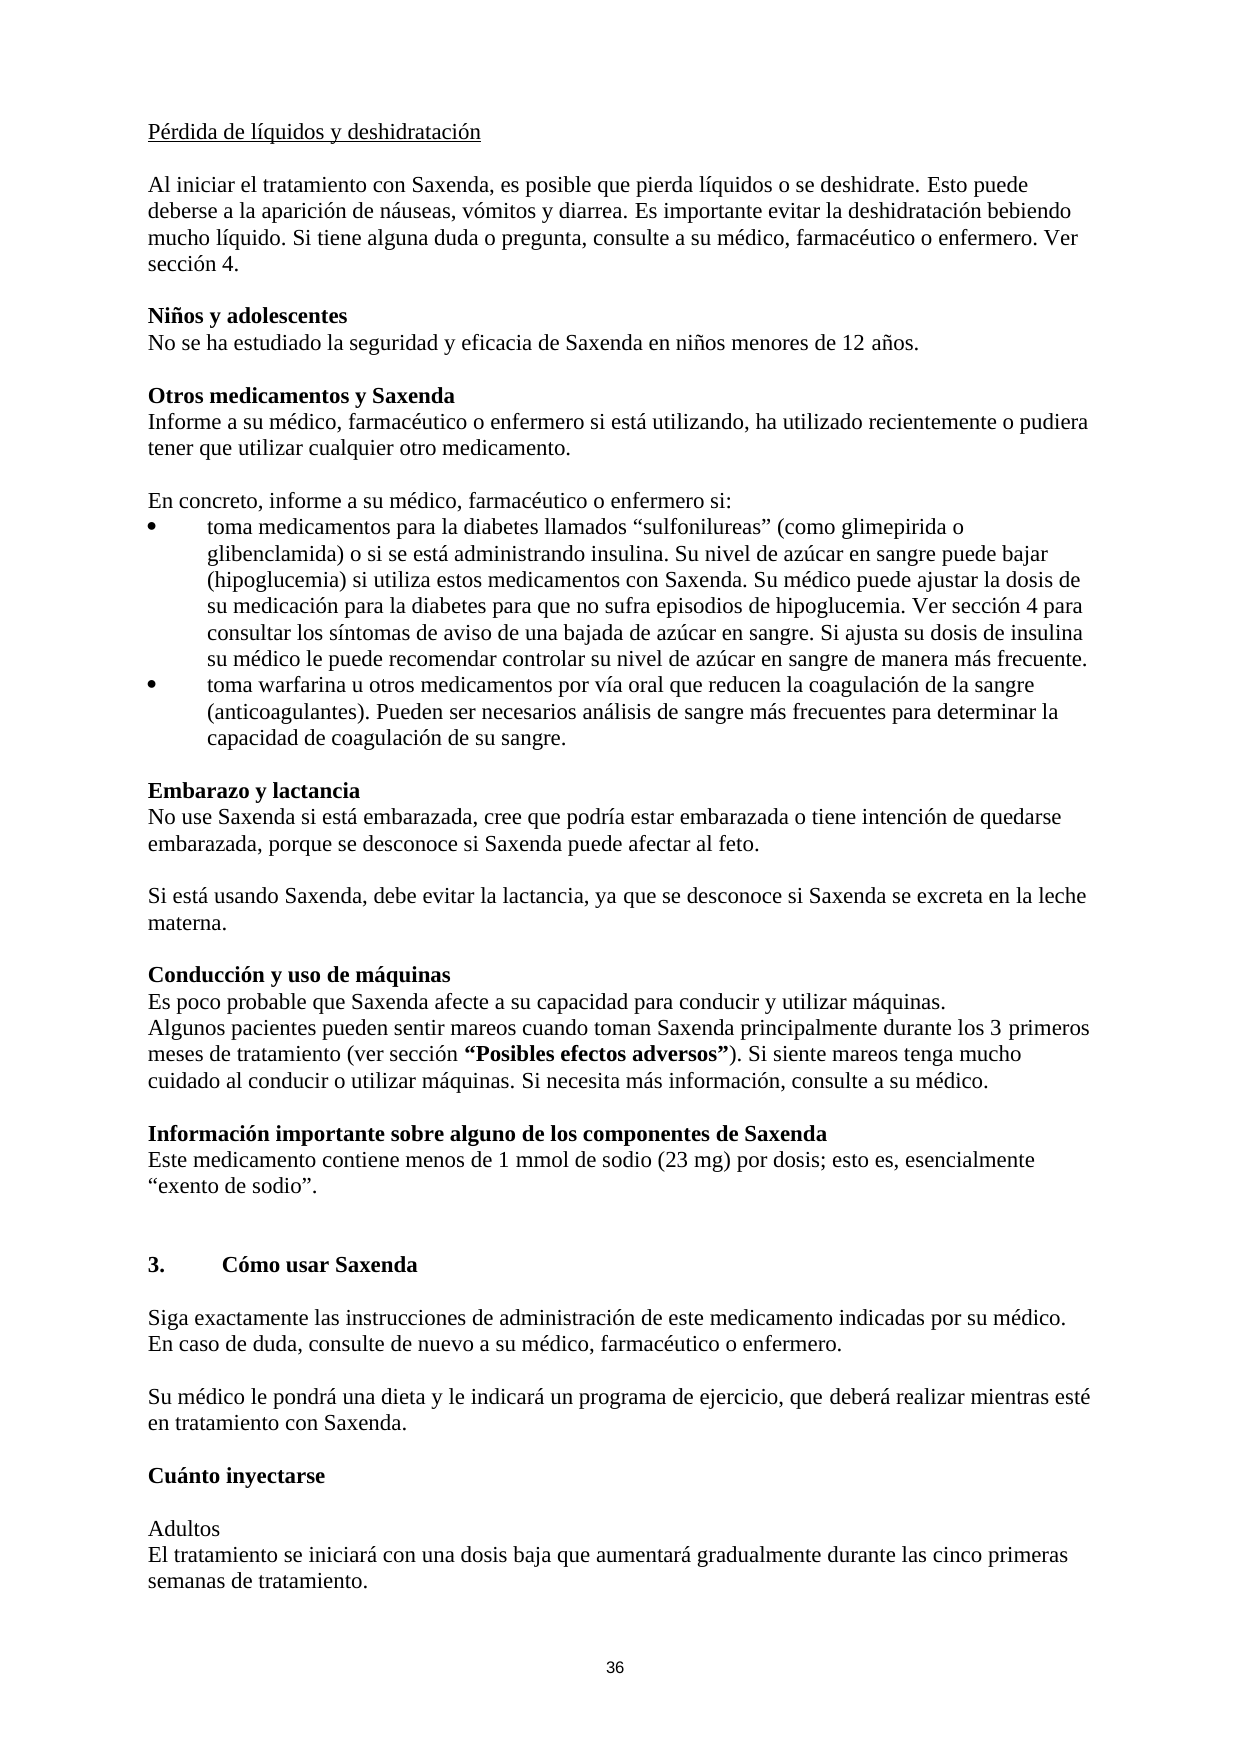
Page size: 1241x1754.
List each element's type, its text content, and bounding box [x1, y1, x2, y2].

text 3. Cómo usar Saxenda [148, 1251, 1093, 1278]
list Si está usando Saxenda, debe evitar la lactancia, ya que se desconoce si Saxenda se excreta en la leche materna. [148, 882, 1092, 935]
list Otros medicamentos y Saxenda [148, 382, 1093, 408]
list Algunos pacientes pueden sentir mareos cuando toman Saxenda principalmente durante los 3 primeros meses de tratamiento (ver sección “Posibles efectos adversos”). Si siente mareos tenga mucho cuidado al conducir o utilizar máquinas. Si necesita más información, consulte a su médico. [148, 1014, 1093, 1093]
list El tratamiento se iniciará con una dosis baja que aumentará gradualmente durante las cinco primeras semanas de tratamiento. [148, 1541, 1093, 1594]
list Al iniciar el tratamiento con Saxenda, es posible que pierda líquidos o se deshidrate. Esto puede deberse a la aparición de náuseas, vómitos y diarrea. Es importante evitar la deshidratación bebiendo mucho líquido. Si tiene alguna duda o pregunta, consulte a su médico, farmacéutico o enfermero. Ver sección 4. [148, 171, 1092, 276]
text Embarazo y lactancia [148, 777, 1092, 803]
list Adultos [148, 1515, 1093, 1541]
list toma warfarina u otros medicamentos por vía oral que reducen la coagulación de la sangre (anticoagulantes). Pueden ser necesarios análisis de sangre más frecuentes para determinar la capacidad de coagulación de su sangre. [148, 672, 1092, 751]
list Su médico le pondrá una dieta y le indicará un programa de ejercicio, que deberá realizar mientras esté en tratamiento con Saxenda. [148, 1383, 1093, 1436]
list Información importante sobre alguno de los componentes de Saxenda [148, 1119, 1093, 1146]
list Este medicamento contiene menos de 1 mmol de sodio (23 mg) por dosis; esto es, esencialmente “exento de sodio”. [148, 1146, 1093, 1199]
list En concreto, informe a su médico, farmacéutico o enfermero si: [148, 487, 1093, 513]
list No use Saxenda si está embarazada, cree que podría estar embarazada o tiene intención de quedarse embarazada, porque se desconoce si Saxenda puede afectar al feto. [148, 803, 1092, 856]
text Siga exactamente las instrucciones de administración de este medicamento indicadas por su médico. En caso de duda, consulte de nuevo a su médico, farmacéutico o enfermero. [148, 1304, 1093, 1357]
list No se ha estudiado la seguridad y eficacia de Saxenda en niños menores de 12 años. [148, 329, 1092, 355]
list Conducción y uso de máquinas [148, 961, 1093, 988]
list Cuánto inyectarse [148, 1462, 1093, 1488]
list Es poco probable que Saxenda afecte a su capacidad para conducir y utilizar máquinas. [148, 988, 1093, 1014]
list Niños y adolescentes [148, 303, 1092, 329]
list Pérdida de líquidos y deshidratación [148, 118, 1092, 144]
list toma medicamentos para la diabetes llamados “sulfonilureas” (como glimepirida o glibenclamida) o si se está administrando insulina. Su nivel de azúcar en sangre puede bajar (hipoglucemia) si utiliza estos medicamentos con Saxenda. Su médico puede ajustar la dosis de su medicación para la diabetes para que no sufra episodios de hipoglucemia. Ver sección 4 para consultar los síntomas de aviso de una bajada de azúcar en sangre. Si ajusta su dosis de insulina su médico le puede recomendar controlar su nivel de azúcar en sangre de manera más frecuente. [148, 513, 1092, 672]
list Informe a su médico, farmacéutico o enfermero si está utilizando, ha utilizado recientemente o pudiera tener que utilizar cualquier otro medicamento. [148, 408, 1093, 461]
